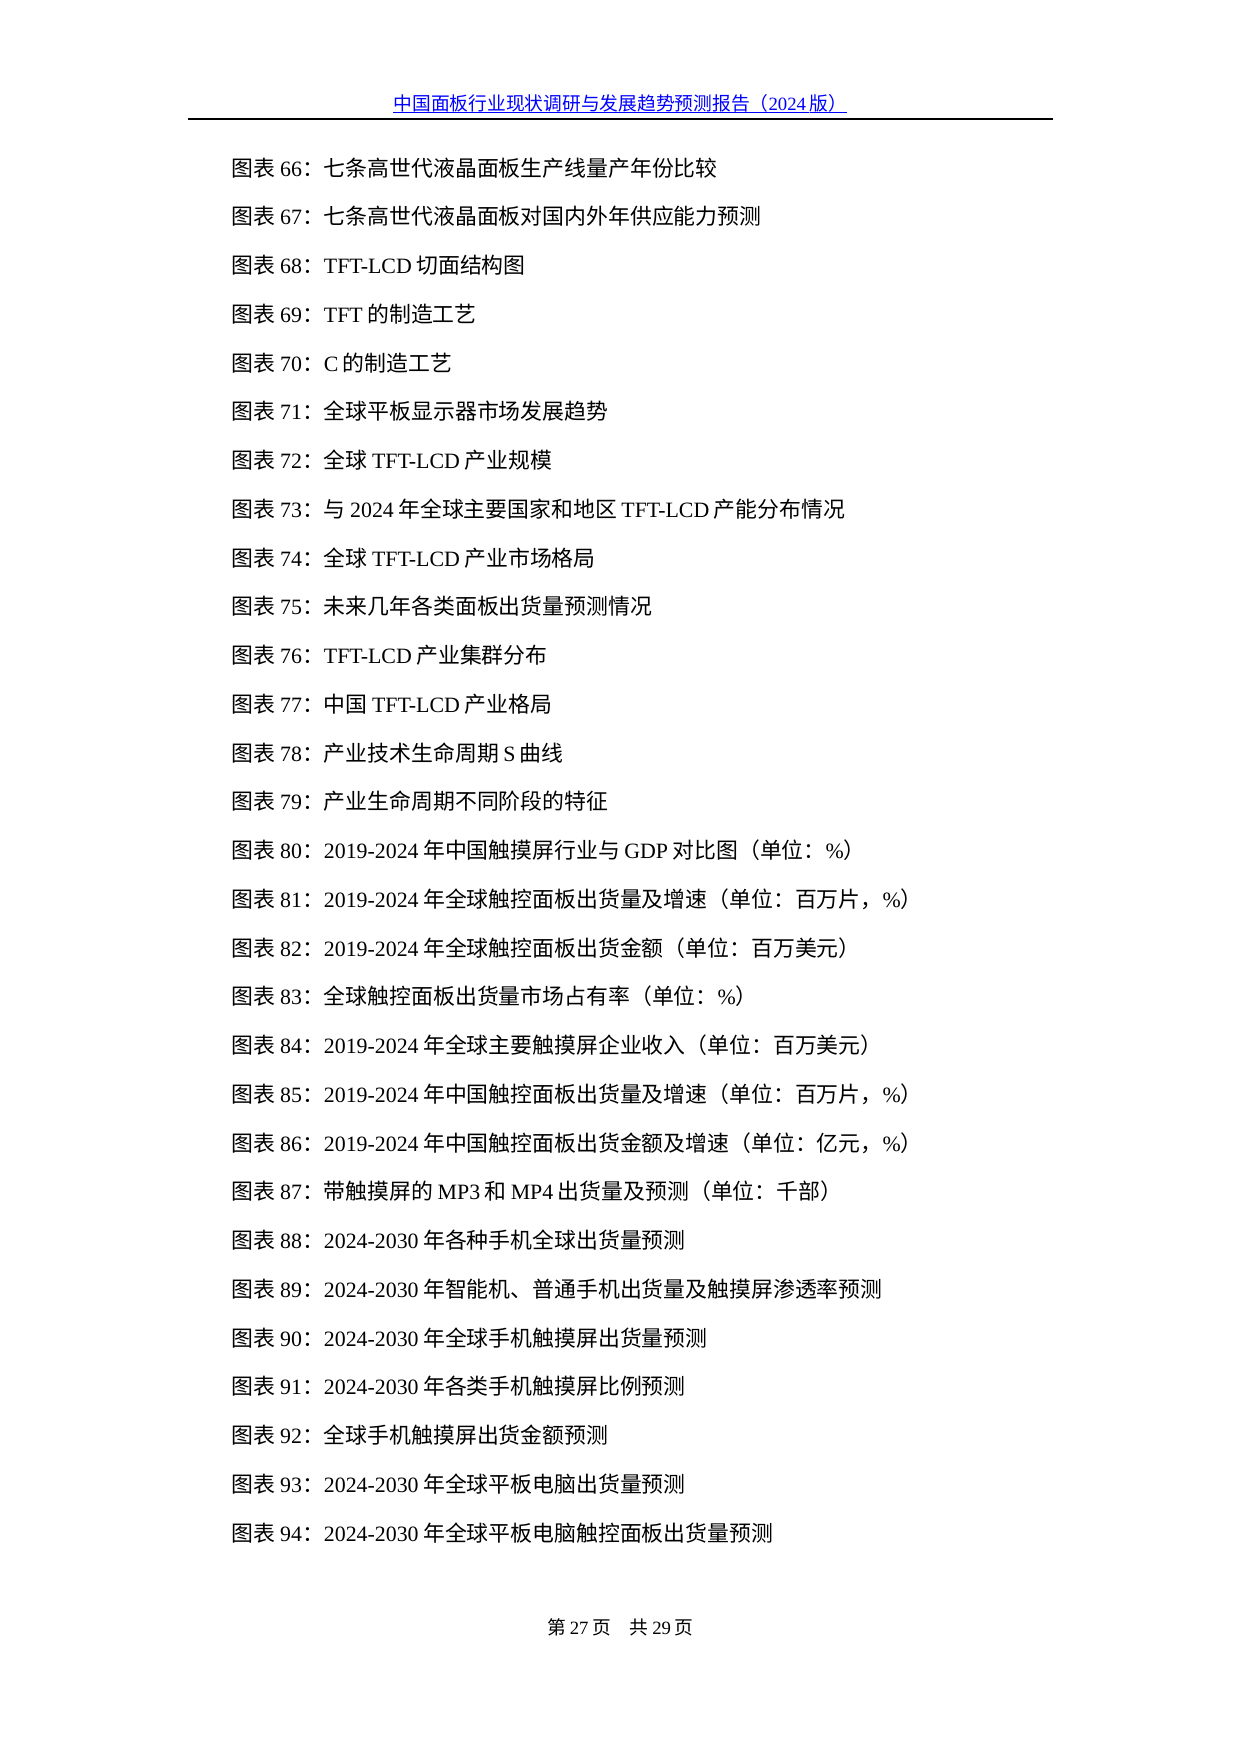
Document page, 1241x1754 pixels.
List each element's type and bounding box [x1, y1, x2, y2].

text [187, 150, 1053, 1548]
